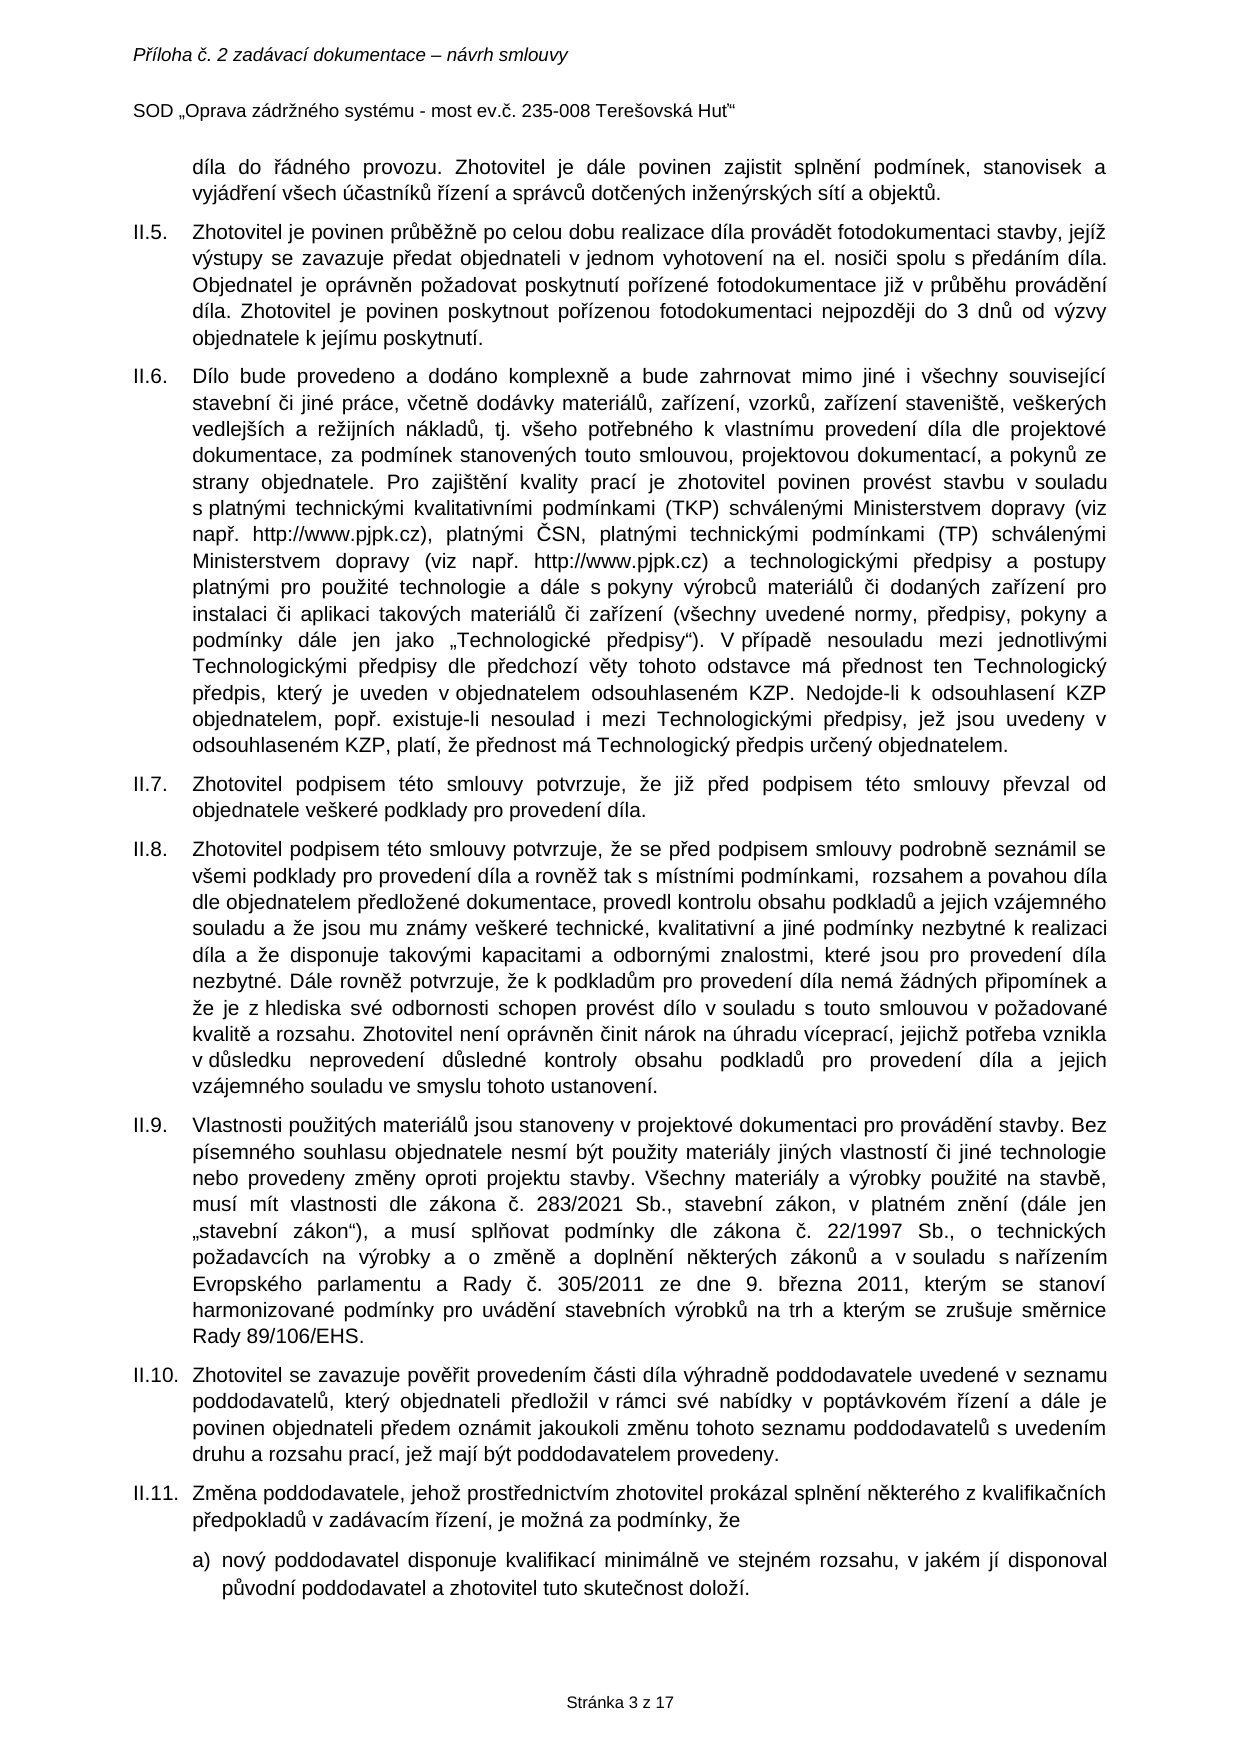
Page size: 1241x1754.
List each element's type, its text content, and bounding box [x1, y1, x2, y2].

list Dílo bude provedeno a dodáno komplexně a bude zahrnovat mimo jiné i všechny související stavební či jiné práce, včetně dodávky materiálů, zařízení, vzorků, zařízení staveniště, veškerých vedlejších a režijních nákladů, tj. všeho potřebného k vlastnímu provedení díla dle projektové dokumentace, za podmínek stanovených touto smlouvou, projektovou dokumentací, a pokynů ze strany objednatele. Pro zajištění kvality prací je zhotovitel povinen provést stavbu v souladu s platnými technickými kvalitativními podmínkami (TKP) schválenými Ministerstvem dopravy (viz např. http://www.pjpk.cz), platnými ČSN, platnými technickými podmínkami (TP) schválenými Ministerstvem dopravy (viz např. http://www.pjpk.cz) a technologickými předpisy a postupy platnými pro použité technologie a dále s pokyny výrobců materiálů či dodaných zařízení pro instalaci či aplikaci takových materiálů či zařízení (všechny uvedené normy, předpisy, pokyny a podmínky dále jen jako „Technologické předpisy“). V případě nesouladu mezi jednotlivými Technologickými předpisy dle předchozí věty tohoto odstavce má přednost ten Technologický předpis, který je uveden v objednatelem odsouhlaseném KZP. Nedojde-li k odsouhlasení KZP objednatelem, popř. existuje-li nesoulad i mezi Technologickými předpisy, jež jsou uvedeny v odsouhlaseném KZP, platí, že přednost má Technologický předpis určený objednatelem. [133, 364, 1107, 757]
list Zhotovitel je povinen průběžně po celou dobu realizace díla provádět fotodokumentaci stavby, jejíž výstupy se zavazuje předat objednateli v jednom vyhotovení na el. nosiči spolu s předáním díla. Objednatel je oprávněn požadovat poskytnutí pořízené fotodokumentace již v průběhu provádění díla. Zhotovitel je povinen poskytnout pořízenou fotodokumentaci nejpozději do 3 dnů od výzvy objednatele k jejímu poskytnutí. [133, 220, 1107, 349]
list Zhotovitel podpisem této smlouvy potvrzuje, že se před podpisem smlouvy podrobně seznámil se všemi podklady pro provedení díla a rovněž tak s místními podmínkami, rozsahem a povahou díla dle objednatelem předložené dokumentace, provedl kontrolu obsahu podkladů a jejich vzájemného souladu a že jsou mu známy veškeré technické, kvalitativní a jiné podmínky nezbytné k realizaci díla a že disponuje takovými kapacitami a odbornými znalostmi, které jsou pro provedení díla nezbytné. Dále rovněž potvrzuje, že k podkladům pro provedení díla nemá žádných připomínek a že je z hlediska své odbornosti schopen provést dílo v souladu s touto smlouvou v požadované kvalitě a rozsahu. Zhotovitel není oprávněn činit nárok na úhradu víceprací, jejichž potřeba vznikla v důsledku neprovedení důsledné kontroly obsahu podkladů pro provedení díla a jejich vzájemného souladu ve smyslu tohoto ustanovení. [133, 837, 1107, 1098]
list nový poddodavatel disponuje kvalifikací minimálně ve stejném rozsahu, v jakém jí disponoval původní poddodavatel a zhotovitel tuto skutečnost doloží. [192, 1548, 1107, 1600]
list Vlastnosti použitých materiálů jsou stanoveny v projektové dokumentaci pro provádění stavby. Bez písemného souhlasu objednatele nesmí být použity materiály jiných vlastností či jiné technologie nebo provedeny změny oproti projektu stavby. Všechny materiály a výrobky použité na stavbě, musí mít vlastnosti dle zákona č. 283/2021 Sb., stavební zákon, v platném znění (dále jen „stavební zákon“), a musí splňovat podmínky dle zákona č. 22/1997 Sb., o technických požadavcích na výrobky a o změně a doplnění některých zákonů a v souladu s nařízením Evropského parlamentu a Rady č. 305/2011 ze dne 9. března 2011, kterým se stanoví harmonizované podmínky pro uvádění stavebních výrobků na trh a kterým se zrušuje směrnice Rady 89/106/EHS. [133, 1113, 1107, 1348]
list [133, 155, 1107, 205]
list Změna poddodavatele, jehož prostřednictvím zhotovitel prokázal splnění některého z kvalifikačních předpokladů v zadávacím řízení, je možná za podmínky, že [133, 1481, 1107, 1532]
list Zhotovitel podpisem této smlouvy potvrzuje, že již před podpisem této smlouvy převzal od objednatele veškeré podklady pro provedení díla. [133, 772, 1107, 822]
list Zhotovitel se zavazuje pověřit provedením části díla výhradně poddodavatele uvedené v seznamu poddodavatelů, který objednateli předložil v rámci své nabídky v poptávkovém řízení a dále je povinen objednateli předem oznámit jakoukoli změnu tohoto seznamu poddodavatelů s uvedením druhu a rozsahu prací, jež mají být poddodavatelem provedeny. [133, 1363, 1107, 1466]
